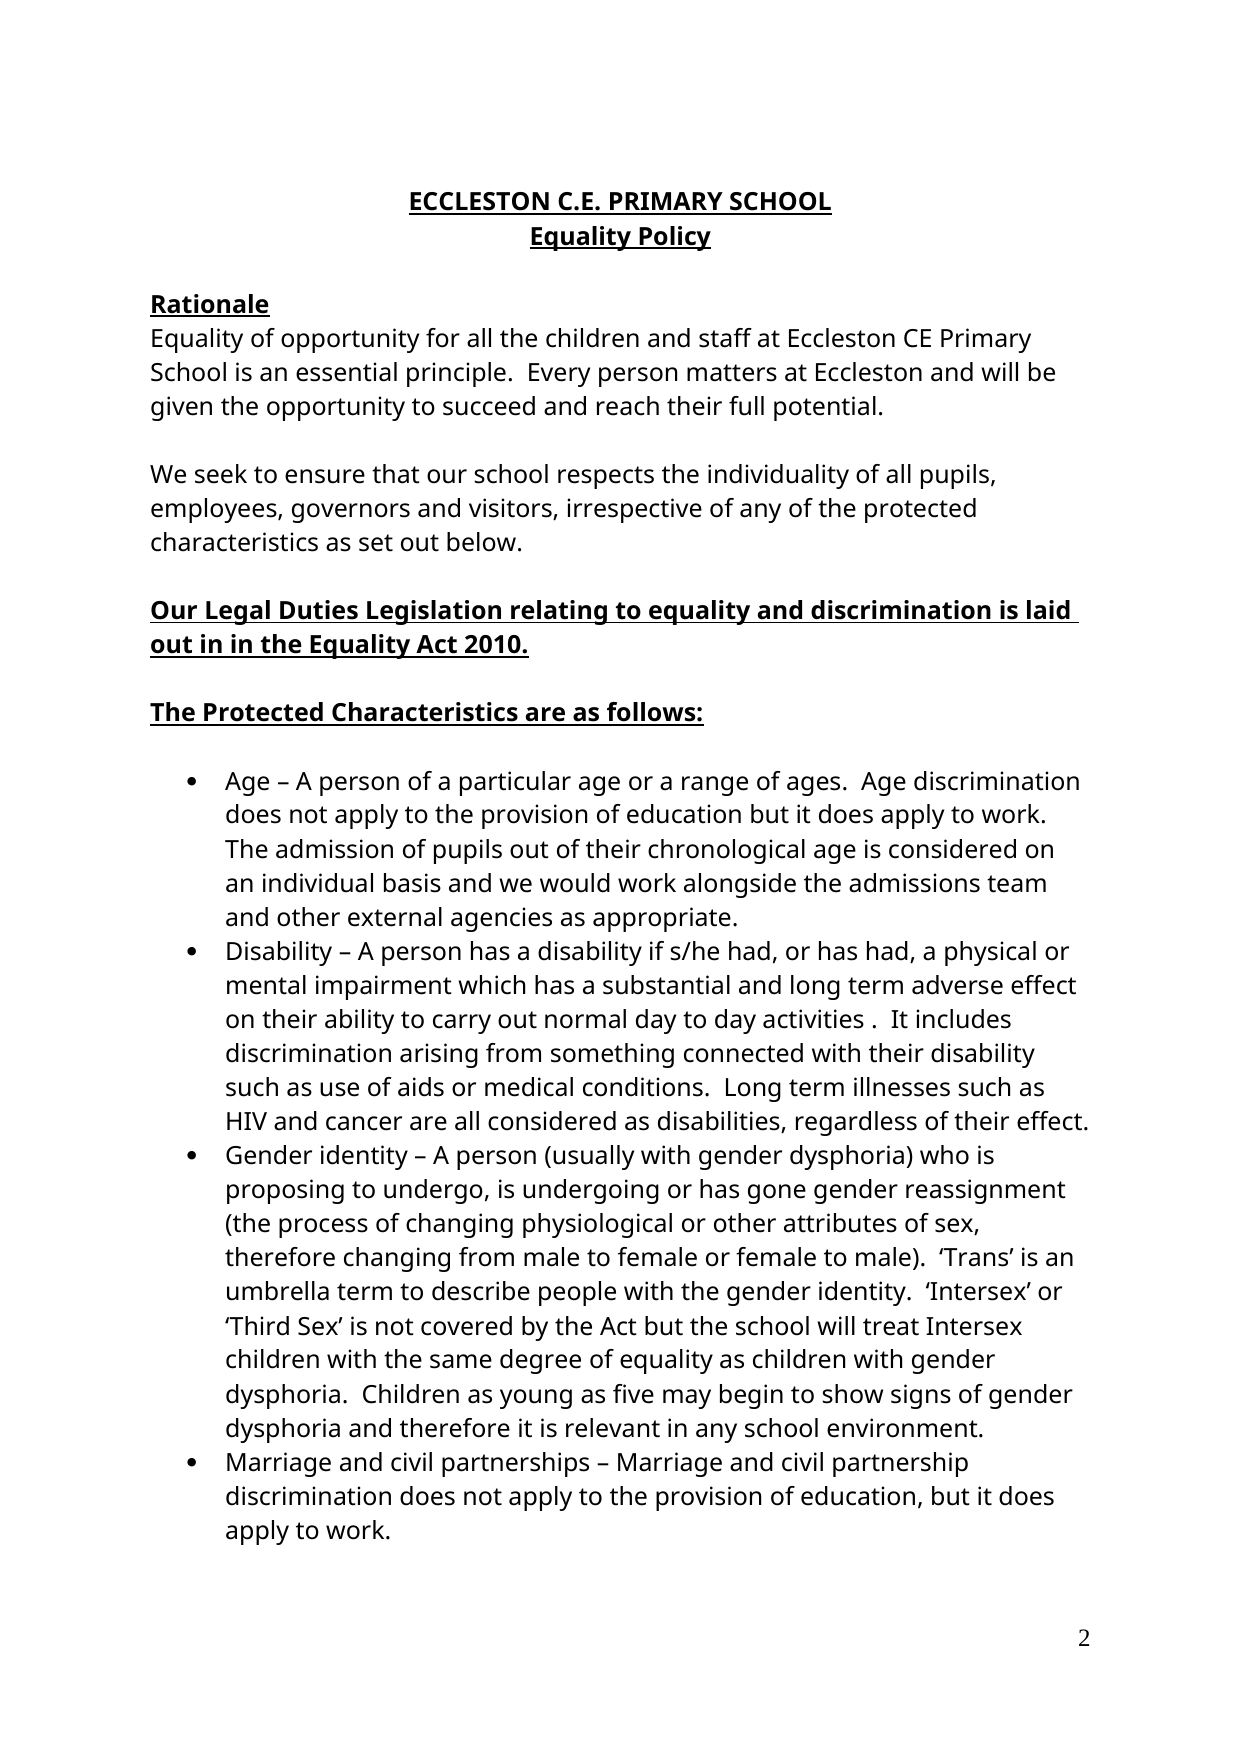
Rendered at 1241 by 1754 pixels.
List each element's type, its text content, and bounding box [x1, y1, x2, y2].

text We seek to ensure that our school respects the individuality of all pupils, employees, governors and visitors, irrespective of any of the protected characteristics as set out below. [150, 457, 1090, 559]
text Equality Policy [150, 218, 1090, 252]
text Equality of opportunity for all the children and staff at Eccleston CE Primary School is an essential principle. Every person matters at Eccleston and will be given the opportunity to succeed and reach their full potential. [150, 320, 1090, 422]
list Disability – A person has a disability if s/he had, or has had, a physical or mental impairment which has a substantial and long term adverse effect on their ability to carry out normal day to day activities . It includes discrimination arising from something connected with their disability such as use of aids or medical conditions. Long term illnesses such as HIV and cancer are all considered as disabilities, regardless of their effect. [187, 933, 1090, 1138]
text ECCLESTON C.E. PRIMARY SCHOOL [150, 184, 1090, 218]
text The Protected Characteristics are as follows: [150, 695, 1090, 729]
text Rationale [150, 286, 1090, 320]
list Age – A person of a particular age or a range of ages. Age discrimination does not apply to the provision of education but it does apply to work. The admission of pupils out of their chronological age is considered on an individual basis and we would work alongside the admissions team and other external agencies as appropriate. [187, 763, 1090, 933]
list Marriage and civil partnerships – Marriage and civil partnership discrimination does not apply to the provision of education, but it does apply to work. [187, 1444, 1090, 1547]
list Gender identity – A person (usually with gender dysphoria) who is proposing to undergo, is undergoing or has gone gender reassignment (the process of changing physiological or other attributes of sex, therefore changing from male to female or female to male). ‘Trans’ is an umbrella term to describe people with the gender identity. ‘Intersex’ or ‘Third Sex’ is not covered by the Act but the school will treat Intersex children with the same degree of equality as children with gender dysphoria. Children as young as five may begin to show signs of gender dysphoria and therefore it is relevant in any school environment. [187, 1138, 1090, 1444]
text Our Legal Duties Legislation relating to equality and discrimination is laid out in in the Equality Act 2010. [150, 593, 1090, 661]
